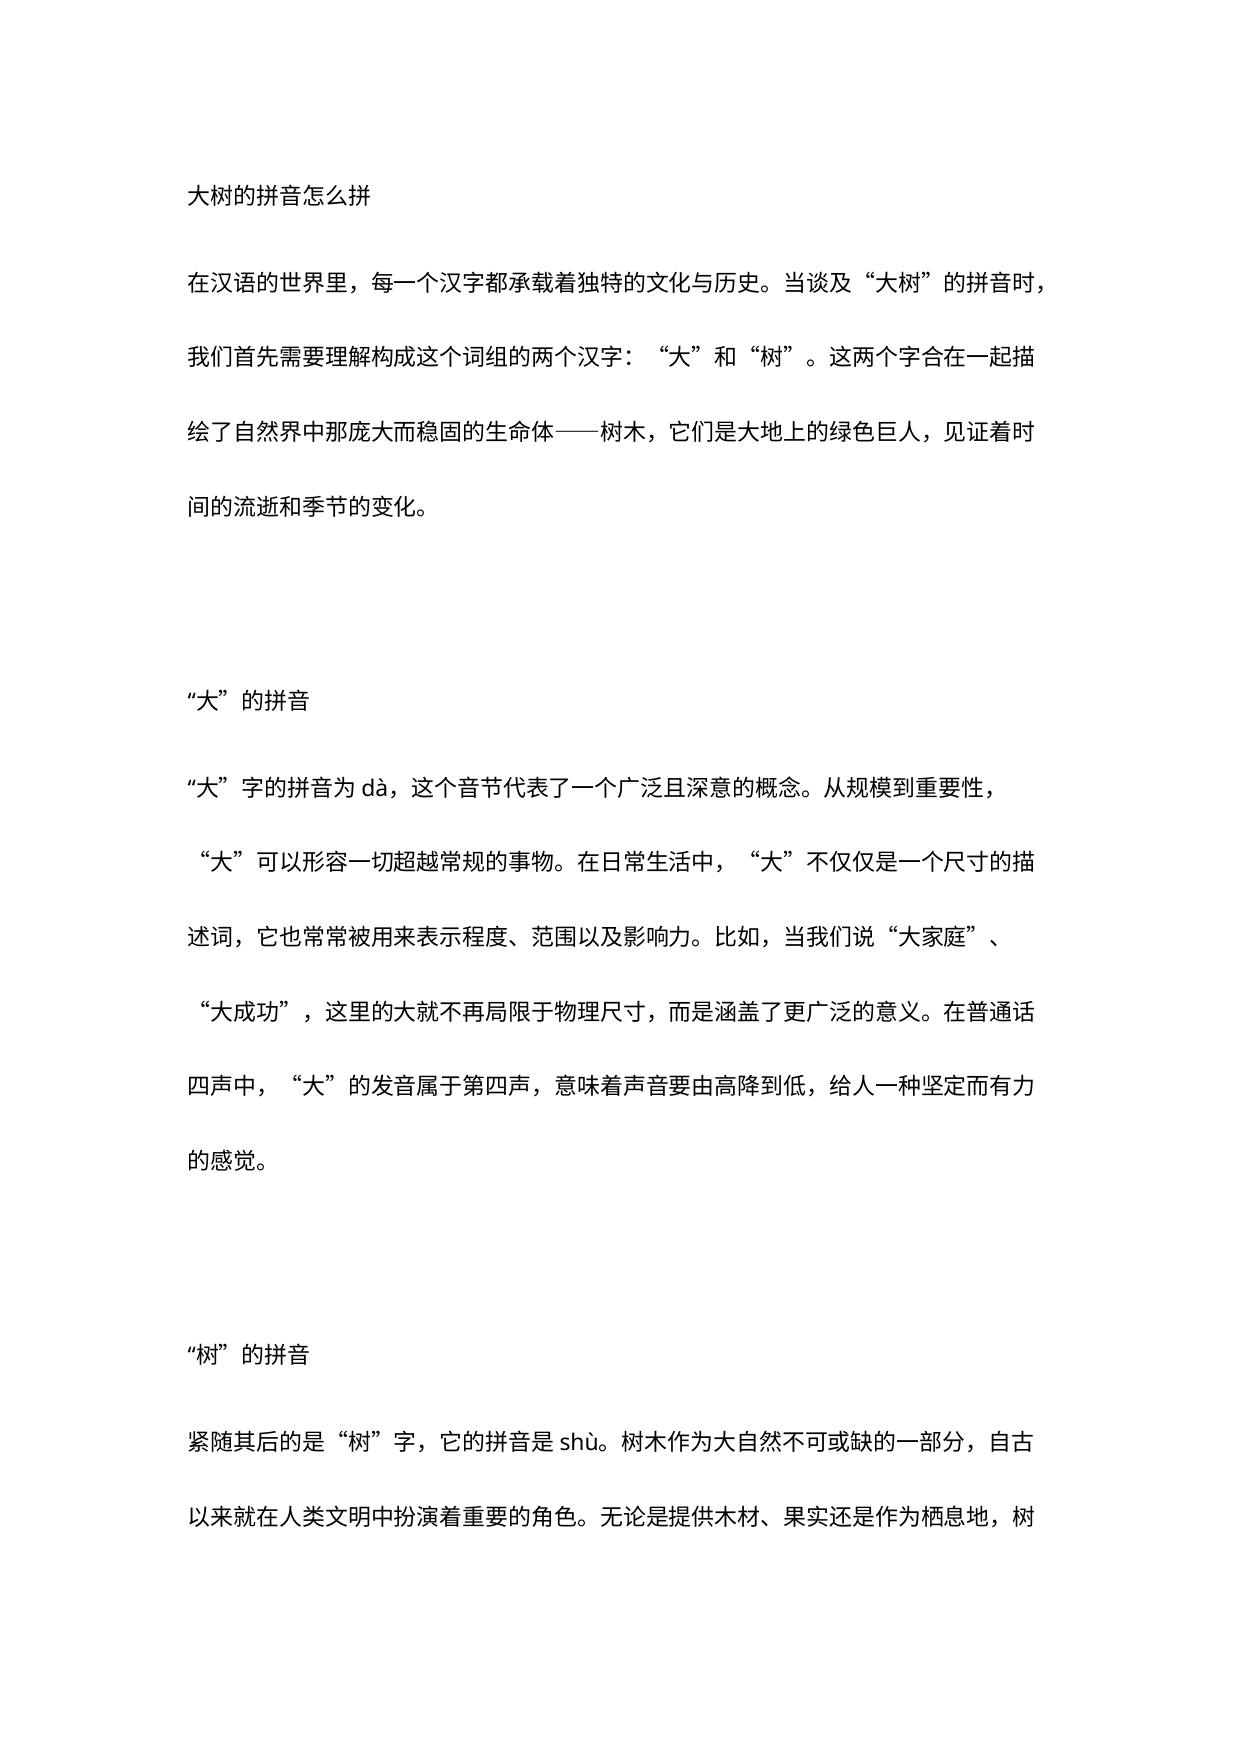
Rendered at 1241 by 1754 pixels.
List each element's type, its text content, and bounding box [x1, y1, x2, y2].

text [187, 1408, 1053, 1548]
text “大”的拼音 [187, 667, 1053, 732]
text “大”字的拼音为 dà，这个音节代表了一个广泛且深意的概念。从规模到重要性，“大”可以形容一切超越常规的事物。在日常生活中，“大”不仅仅是一个尺寸的描述词，它也常常被用来表示程度、范围以及影响力。比如，当我们说“大家庭”、“大成功”，这里的大就不再局限于物理尺寸，而是涵盖了更广泛的意义。在普通话四声中，“大”的发音属于第四声，意味着声音要由高降到低，给人一种坚定而有力的感觉。 [187, 753, 1053, 1192]
text 在汉语的世界里，每一个汉字都承载着独特的文化与历史。当谈及“大树”的拼音时，我们首先需要理解构成这个词组的两个汉字：“大”和“树”。这两个字合在一起描绘了自然界中那庞大而稳固的生命体——树木，它们是大地上的绿色巨人，见证着时间的流逝和季节的变化。 [187, 248, 1053, 538]
text “树”的拼音 [187, 1321, 1053, 1386]
text 大树的拼音怎么拼 [187, 162, 1053, 227]
